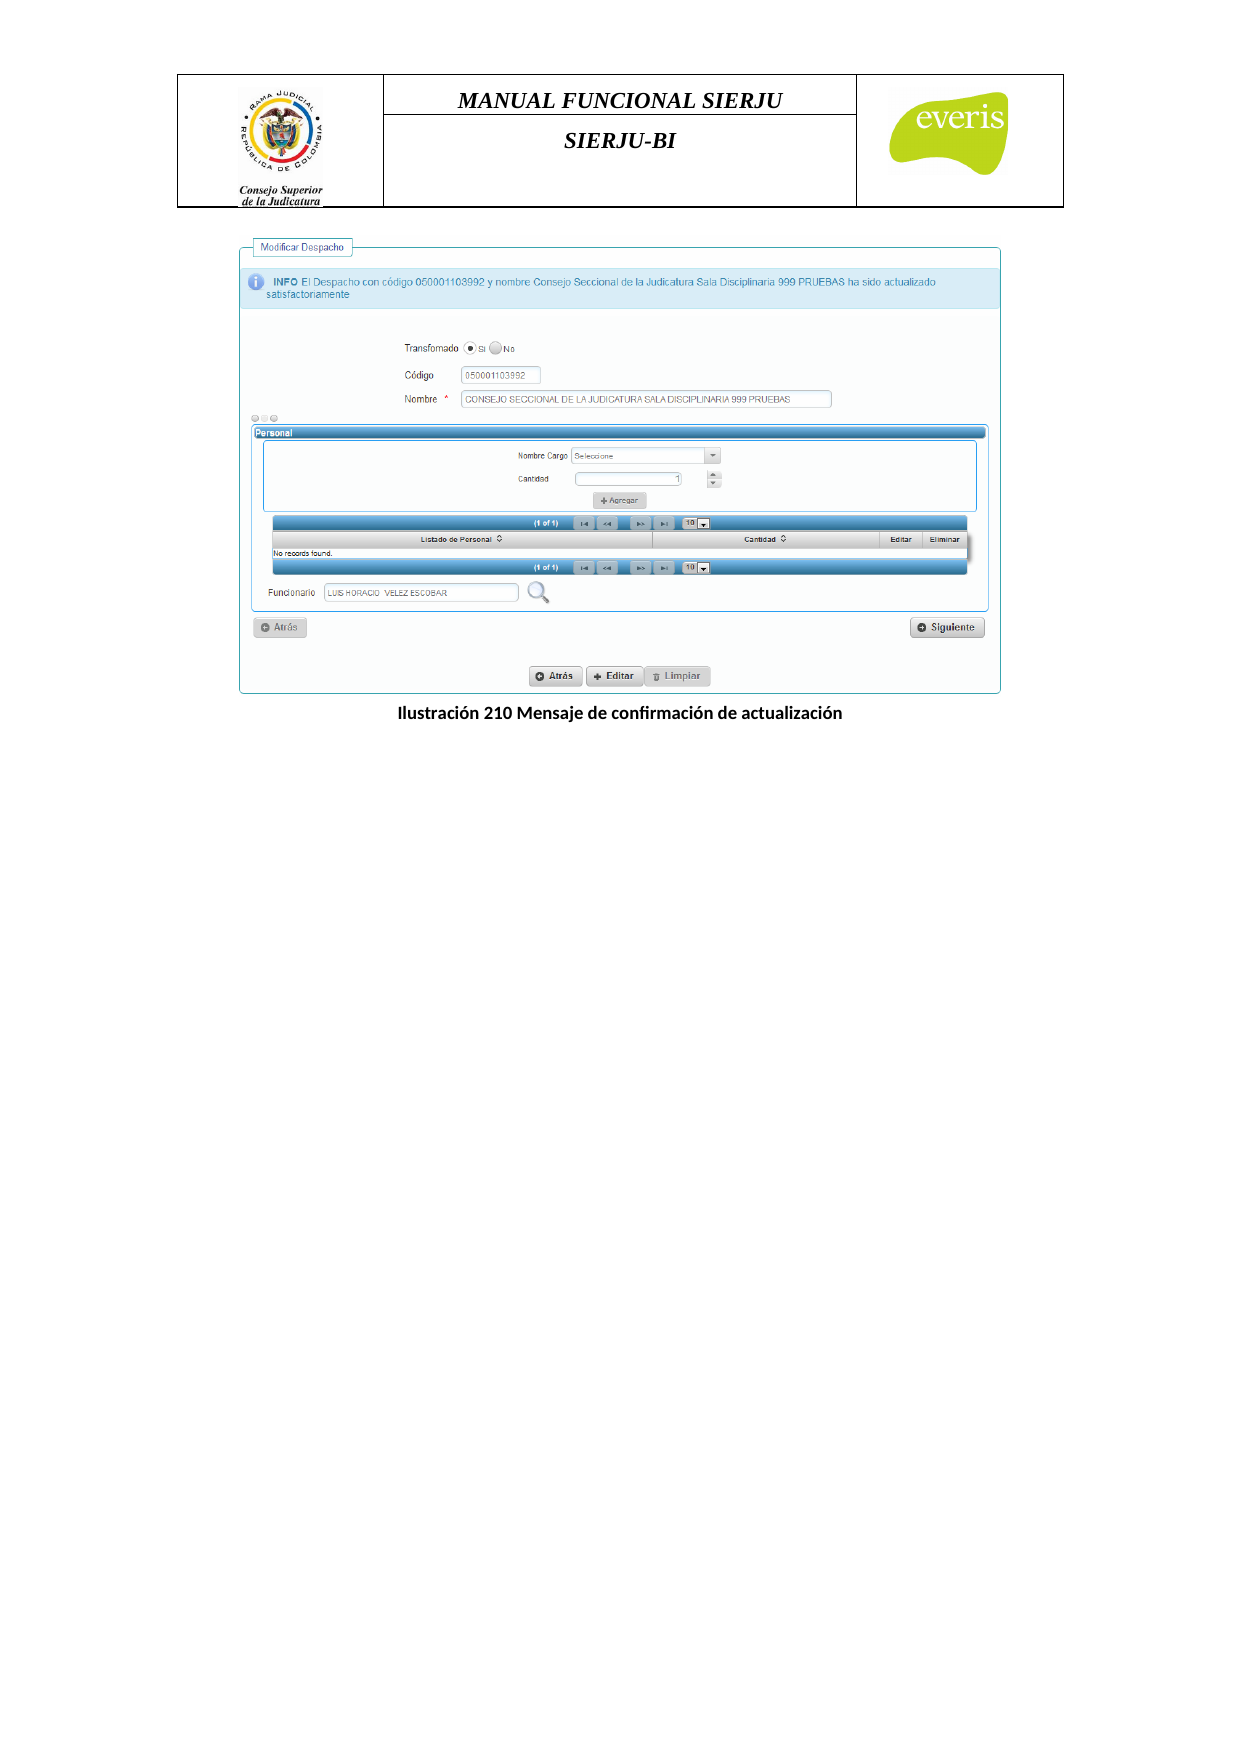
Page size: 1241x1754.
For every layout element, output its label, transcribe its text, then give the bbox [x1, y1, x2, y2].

picture [238, 235, 1002, 697]
picture [238, 87, 323, 207]
text Ilustración 210 Mensaje de confirmación de actualización [177, 701, 1063, 724]
